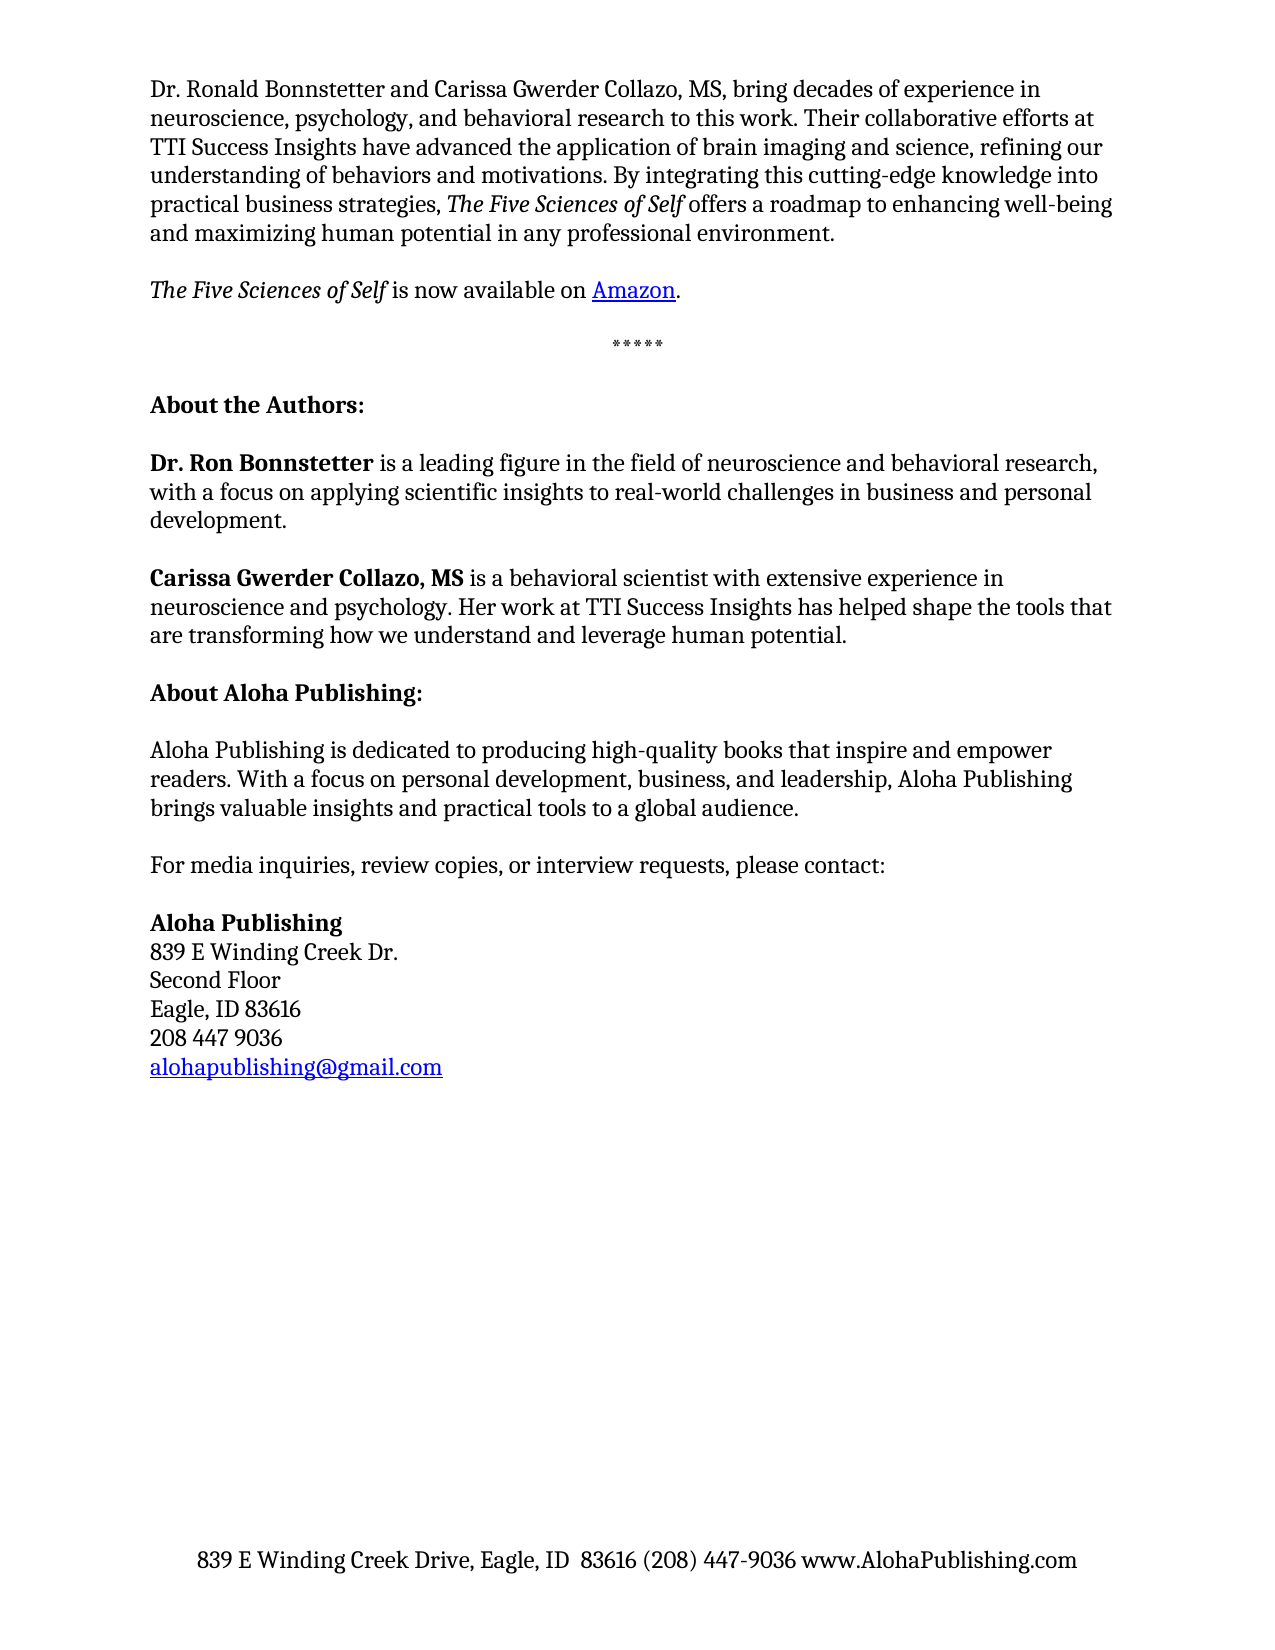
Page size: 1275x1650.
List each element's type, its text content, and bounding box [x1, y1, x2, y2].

text About Aloha Publishing: [150, 679, 1125, 707]
text Dr. Ron Bonnstetter is a leading figure in the field of neuroscience and behavioral research, with a focus on applying scientific insights to real-world challenges in business and personal development. [150, 449, 1125, 535]
text Aloha Publishing [150, 880, 1125, 937]
text For media inquiries, review copies, or interview requests, please contact: [150, 851, 1125, 880]
text About the Authors: [150, 391, 1125, 420]
text Carissa Gwerder Collazo, MS is a behavioral scientist with extensive experience in neuroscience and psychology. Her work at TTI Success Insights has helped shape the tools that are transforming how we understand and leverage human potential. [150, 564, 1125, 650]
text Aloha Publishing is dedicated to producing high-quality books that inspire and empower readers. With a focus on personal development, business, and leadership, Aloha Publishing brings valuable insights and practical tools to a global audience. [150, 736, 1125, 822]
text Dr. Ronald Bonnstetter and Carissa Gwerder Collazo, MS, bring decades of experience in neuroscience, psychology, and behavioral research to this work. Their collaborative efforts at TTI Success Insights have advanced the application of brain imaging and science, refining our understanding of behaviors and motivations. By integrating this cutting-edge knowledge into practical business strategies, The Five Sciences of Self offers a roadmap to enhancing well-being and maximizing human potential in any professional environment. [150, 75, 1125, 247]
text 839 E Winding Creek Dr. Second Floor Eagle, ID 83616 208 447 9036 [150, 937, 1125, 1052]
text alohapublishing@gmail.com [150, 1052, 1125, 1081]
text ***** [150, 334, 1125, 362]
text The Five Sciences of Self is now available on Amazon. [150, 276, 1125, 305]
